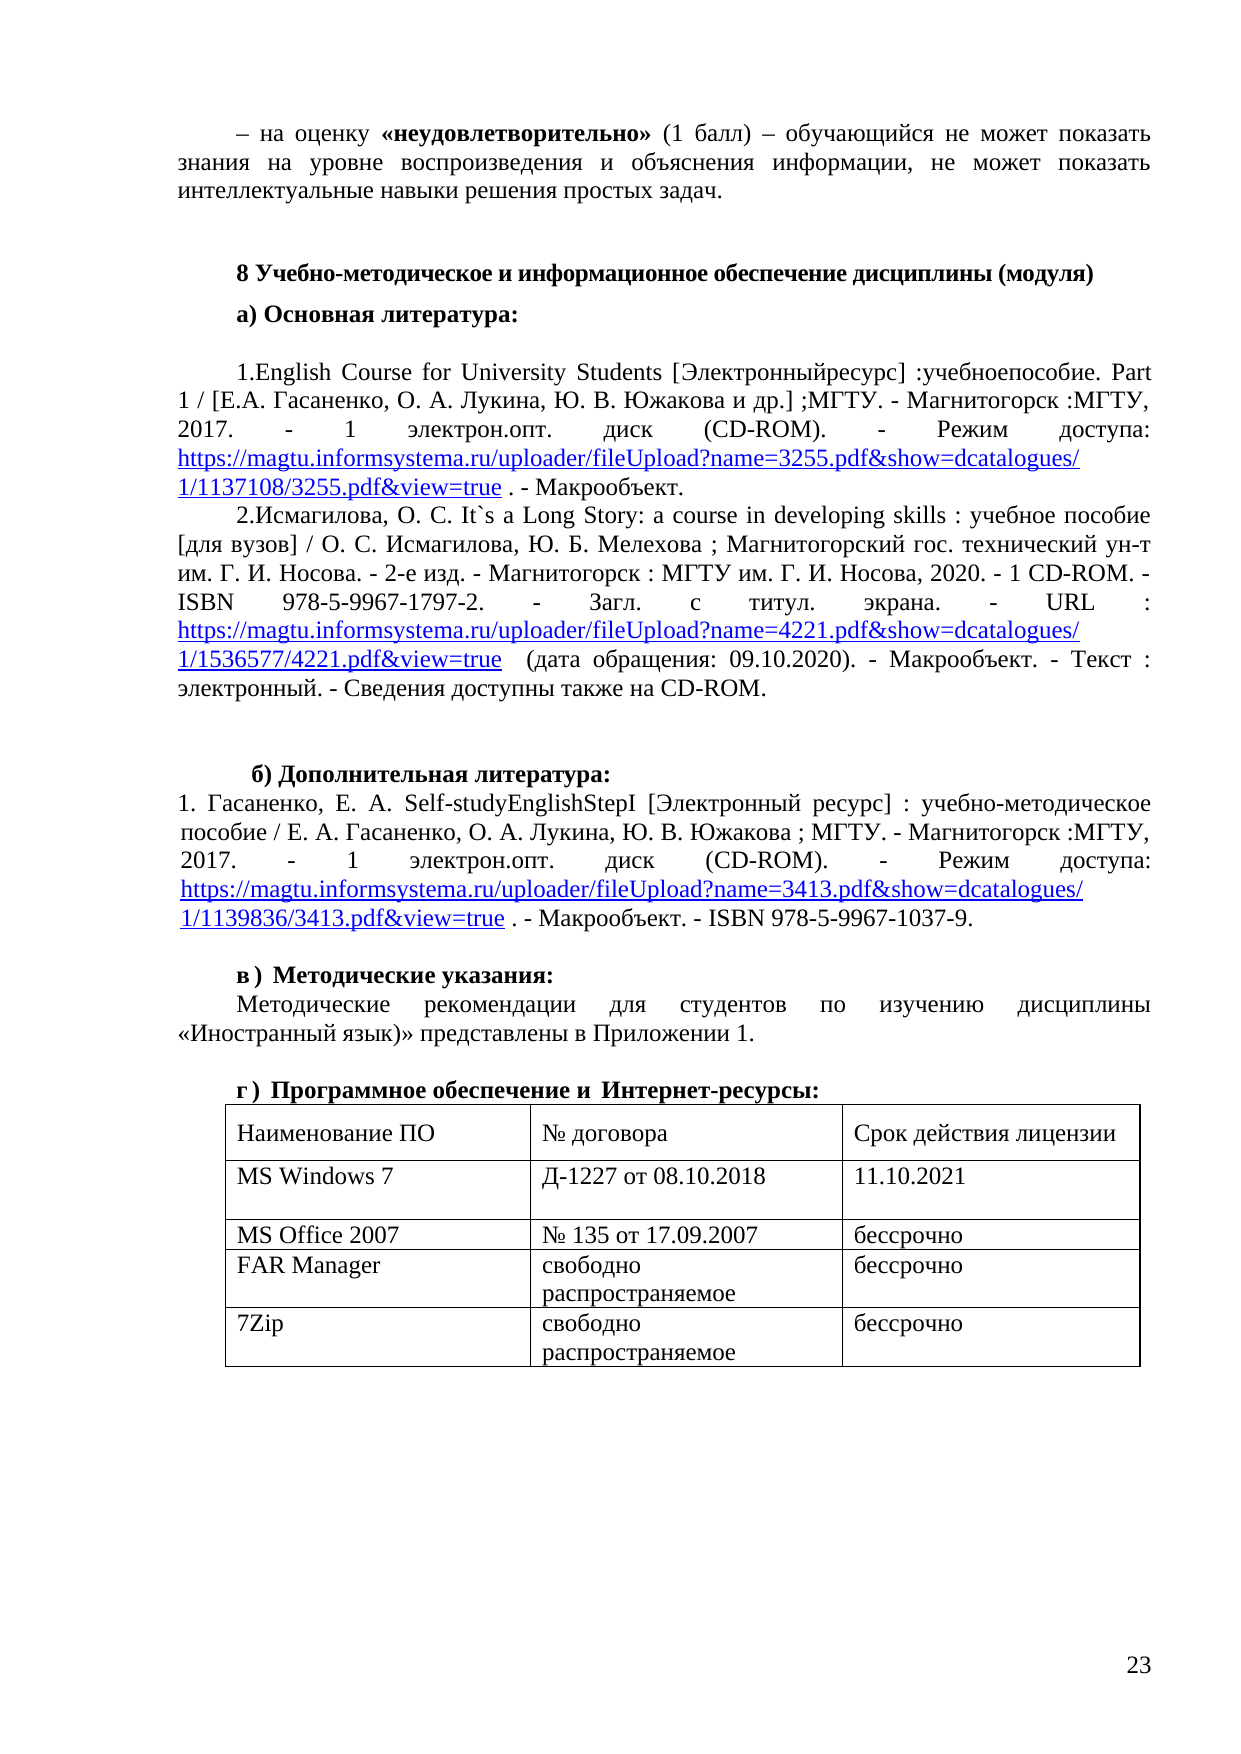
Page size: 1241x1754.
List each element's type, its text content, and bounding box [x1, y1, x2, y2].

text в) Методические указания: [177, 961, 1152, 989]
table_cell свободно распространяемое [531, 1308, 842, 1366]
table_cell бессрочно [843, 1250, 1139, 1307]
table_header № договора [531, 1105, 842, 1160]
table_cell свободно распространяемое [531, 1250, 842, 1307]
table_cell бессрочно [843, 1308, 1139, 1366]
table_header Наименование ПО [226, 1105, 530, 1160]
table_cell FAR Manager [226, 1250, 530, 1307]
text Методические рекомендации для студентов по изучению дисциплины «Иностранный язык)» представлены в Приложении 1. [177, 989, 1152, 1047]
table_header Срок действия лицензии [843, 1105, 1139, 1160]
text – на оценку «неудовлетворительно» (1 балл) – обучающийся не может показать знания на уровне воспроизведения и объяснения информации, не может показать интеллектуальные навыки решения простых задач. [177, 118, 1152, 204]
text 2.Исмагилова, О. С. It`s a Long Story: a course in developing skills : учебное пособие [для вузов] / О. С. Исмагилова, Ю. Б. Мелехова ; Магнитогорский гос. технический ун-т им. Г. И. Носова. - 2-е изд. - Магнитогорск : МГТУ им. Г. И. Носова, 2020. - 1 CD-ROM. - ISBN 978-5-9967-1797-2. - Загл. с титул. экрана. - URL : https://magtu.informsystema.ru/uploader/fileUpload?name=4221.pdf&show=dcatalogues/1/1536577/4221.pdf&view=true (дата обращения: 09.10.2020). - Макрообъект. - Текст : электронный. - Сведения доступны также на CD-ROM. [177, 501, 1152, 702]
table_cell бессрочно [843, 1220, 1139, 1249]
text 1. Гасаненко, Е. А. Self-studyEnglishStepI [Электронный ресурс] : учебно-методическое пособие / Е. А. Гасаненко, О. А. Лукина, Ю. В. Южакова ; МГТУ. - Магнитогорск :МГТУ, 2017. - 1 электрон.опт. диск (CD-ROM). - Режим доступа: https://magtu.informsystema.ru/uploader/fileUpload?name=3413.pdf&show=dcatalogues/1/1139836/3413.pdf&view=true . - Макрообъект. - ISBN 978-5-9967-1037-9. [177, 788, 1152, 932]
table_cell MS Office 2007 [226, 1220, 530, 1249]
text г) Программное обеспечение и Интернет-ресурсы: [177, 1076, 1152, 1104]
table_cell № 135 от 17.09.2007 [531, 1220, 842, 1249]
text б) Дополнительная литература: [180, 759, 1152, 788]
table_cell 11.10.2021 [843, 1161, 1139, 1219]
table_cell 7Zip [226, 1308, 530, 1366]
text 1.English Course for University Students [Электронныйресурс] :учебноепособие. Part 1 / [Е.А. Гасаненко, О. А. Лукина, Ю. В. Южакова и др.] ;МГТУ. - Магнитогорск :МГТУ, 2017. - 1 электрон.опт. диск (CD-ROM). - Режим доступа: https://magtu.informsystema.ru/uploader/fileUpload?name=3255.pdf&show=dcatalogues/1/1137108/3255.pdf&view=true . - Макрообъект. [177, 357, 1152, 501]
subtitle 8 Учебно-методическое и информационное обеспечение дисциплины (модуля) [236, 258, 1152, 287]
text а) Основная литература: [177, 299, 1152, 328]
table_cell MS Windows 7 [226, 1161, 530, 1219]
table_cell Д-1227 от 08.10.2018 [531, 1161, 842, 1219]
